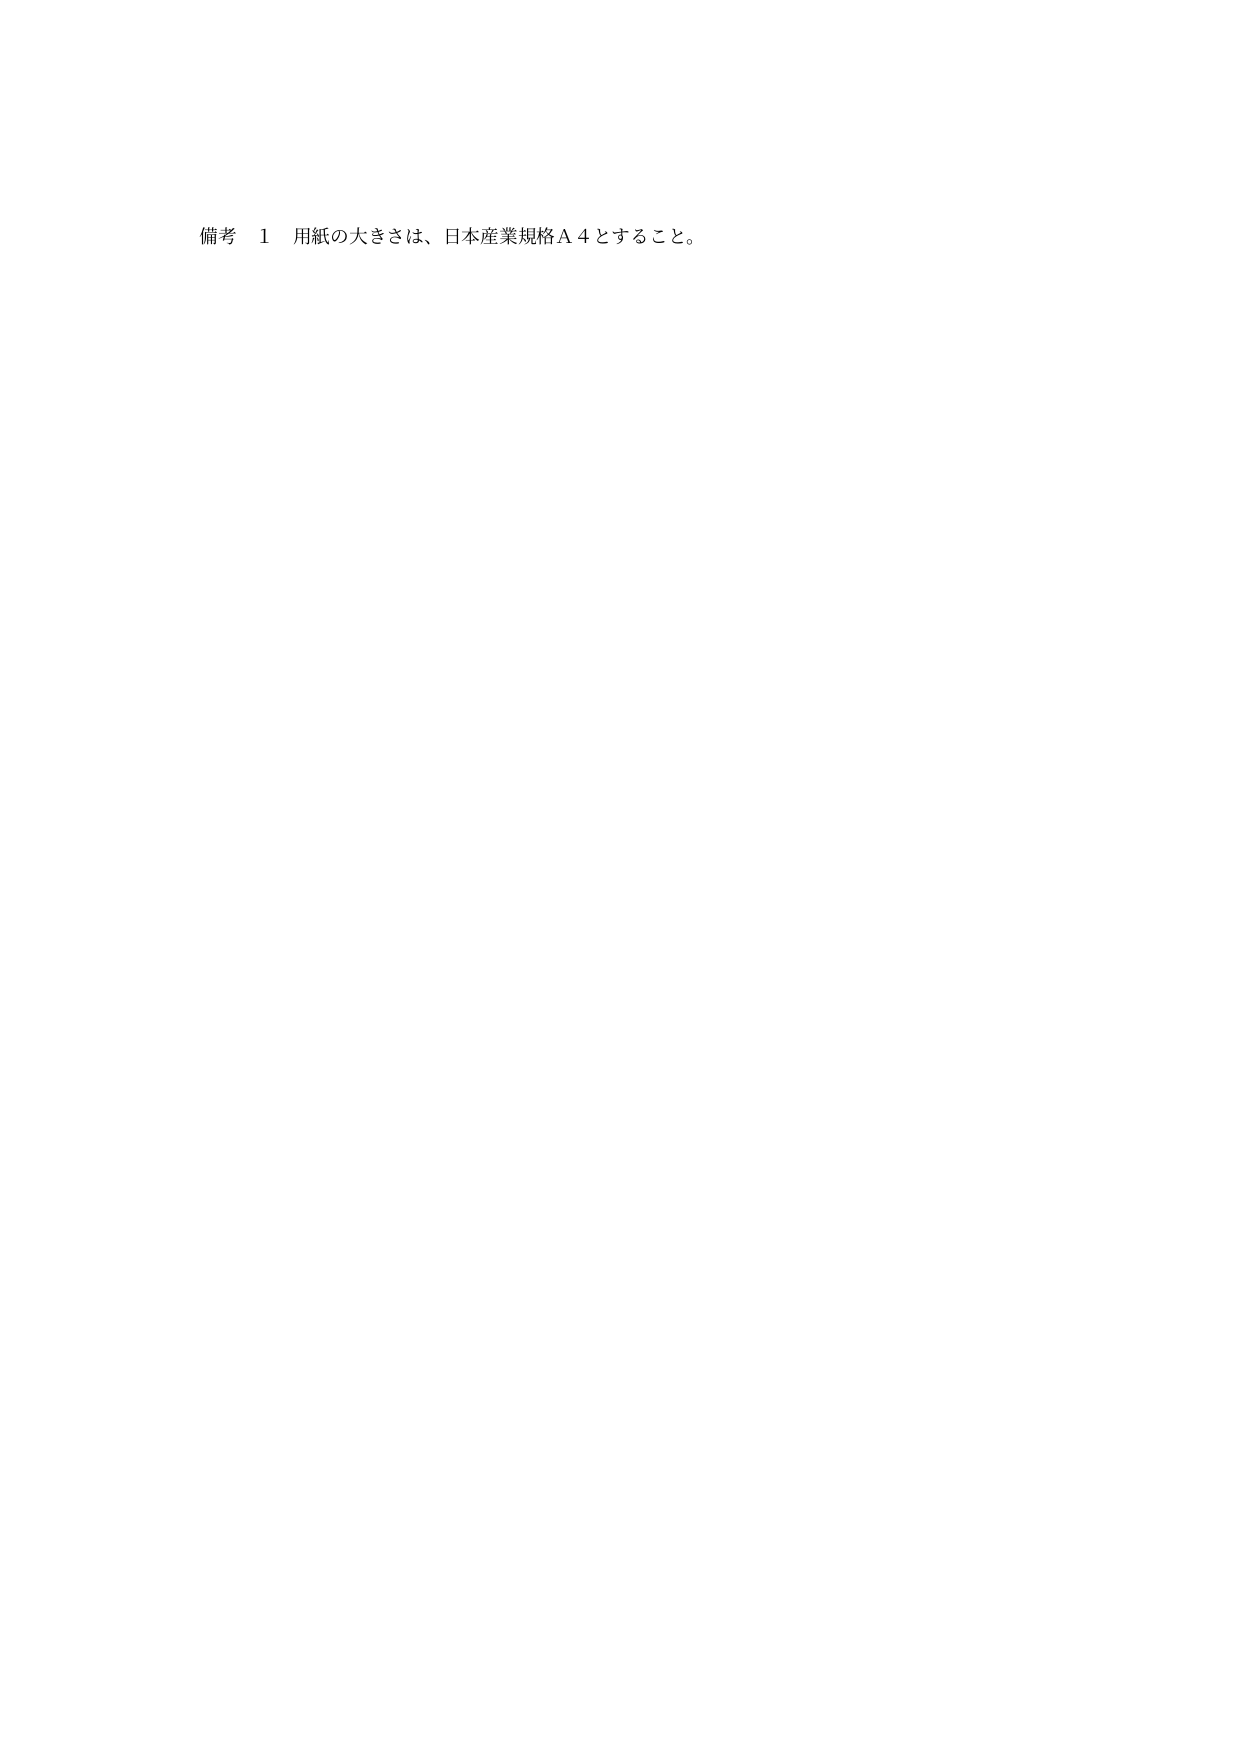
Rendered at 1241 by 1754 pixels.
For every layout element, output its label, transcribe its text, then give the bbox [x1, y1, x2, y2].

text 備考 １ 用紙の大きさは、日本産業規格Ａ４とすること。 [199, 217, 1063, 254]
